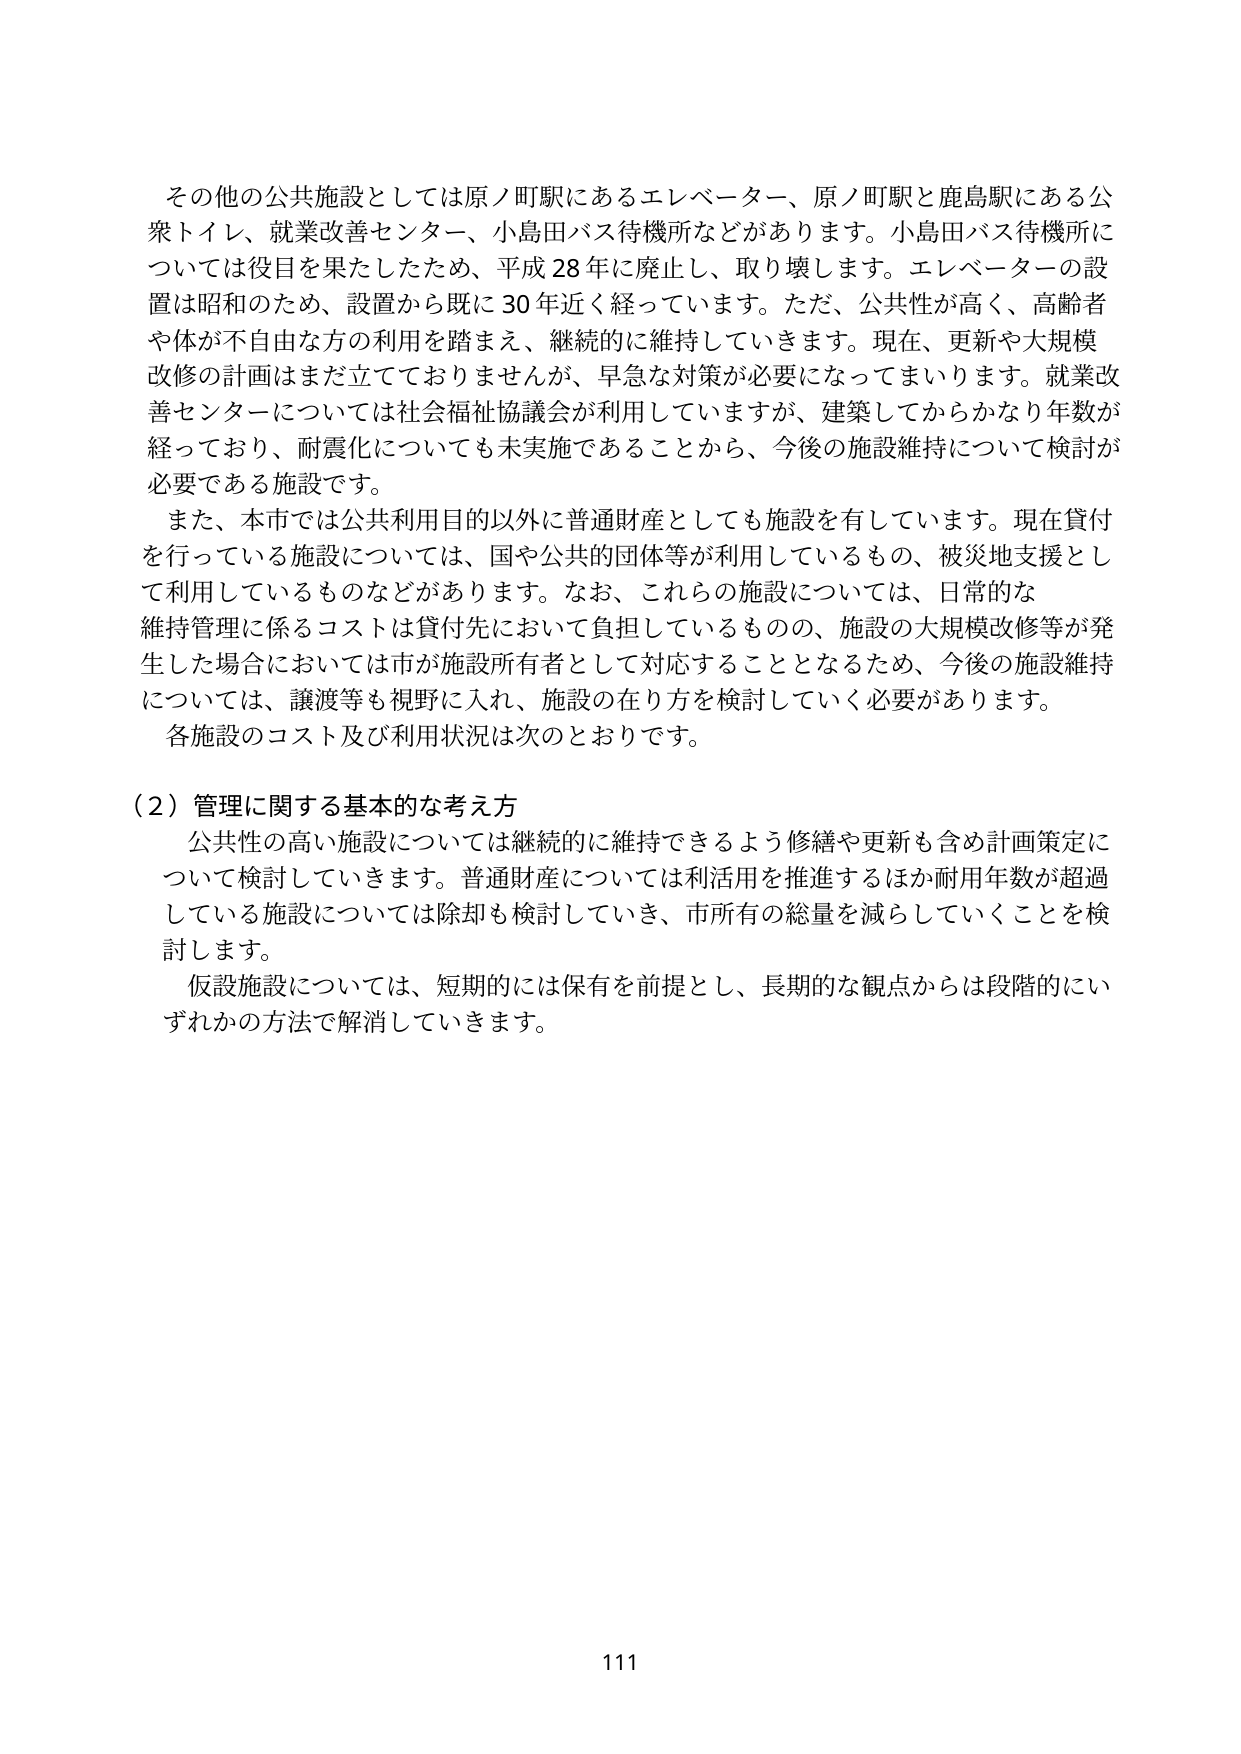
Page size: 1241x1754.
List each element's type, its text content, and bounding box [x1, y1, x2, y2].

text （２）管理に関する基本的な考え方 [118, 786, 1122, 823]
text 仮設施設については、短期的には保有を前提とし、長期的な観点からは段階的にいずれかの方法で解消していきます。 [162, 966, 1122, 1038]
text 維持管理に係るコストは貸付先において負担しているものの、施設の大規模改修等が発生した場合においては市が施設所有者として対応することとなるため、今後の施設維持については、譲渡等も視野に入れ、施設の在り方を検討していく必要があります。 [140, 609, 1122, 716]
text また、本市では公共利用目的以外に普通財産としても施設を有しています。現在貸付を行っている施設については、国や公共的団体等が利用しているもの、被災地支援として利用しているものなどがあります。なお、これらの施設については、日常的な [140, 501, 1122, 609]
text その他の公共施設としては原ノ町駅にあるエレベーター、原ノ町駅と鹿島駅にある公衆トイレ、就業改善センター、小島田バス待機所などがあります。小島田バス待機所については役目を果たしたため、平成28年に廃止し、取り壊します。エレベーターの設置は昭和のため、設置から既に30年近く経っています。ただ、公共性が高く、高齢者や体が不自由な方の利用を踏まえ、継続的に維持していきます。現在、更新や大規模改修の計画はまだ立てておりませんが、早急な対策が必要になってまいります。就業改善センターについては社会福祉協議会が利用していますが、建築してからかなり年数が経っており、耐震化についても未実施であることから、今後の施設維持について検討が必要である施設です。 [148, 177, 1122, 501]
text 各施設のコスト及び利用状況は次のとおりです。 [140, 716, 1122, 752]
text 公共性の高い施設については継続的に維持できるよう修繕や更新も含め計画策定について検討していきます。普通財産については利活用を推進するほか耐用年数が超過している施設については除却も検討していき、市所有の総量を減らしていくことを検討します。 [162, 823, 1122, 966]
